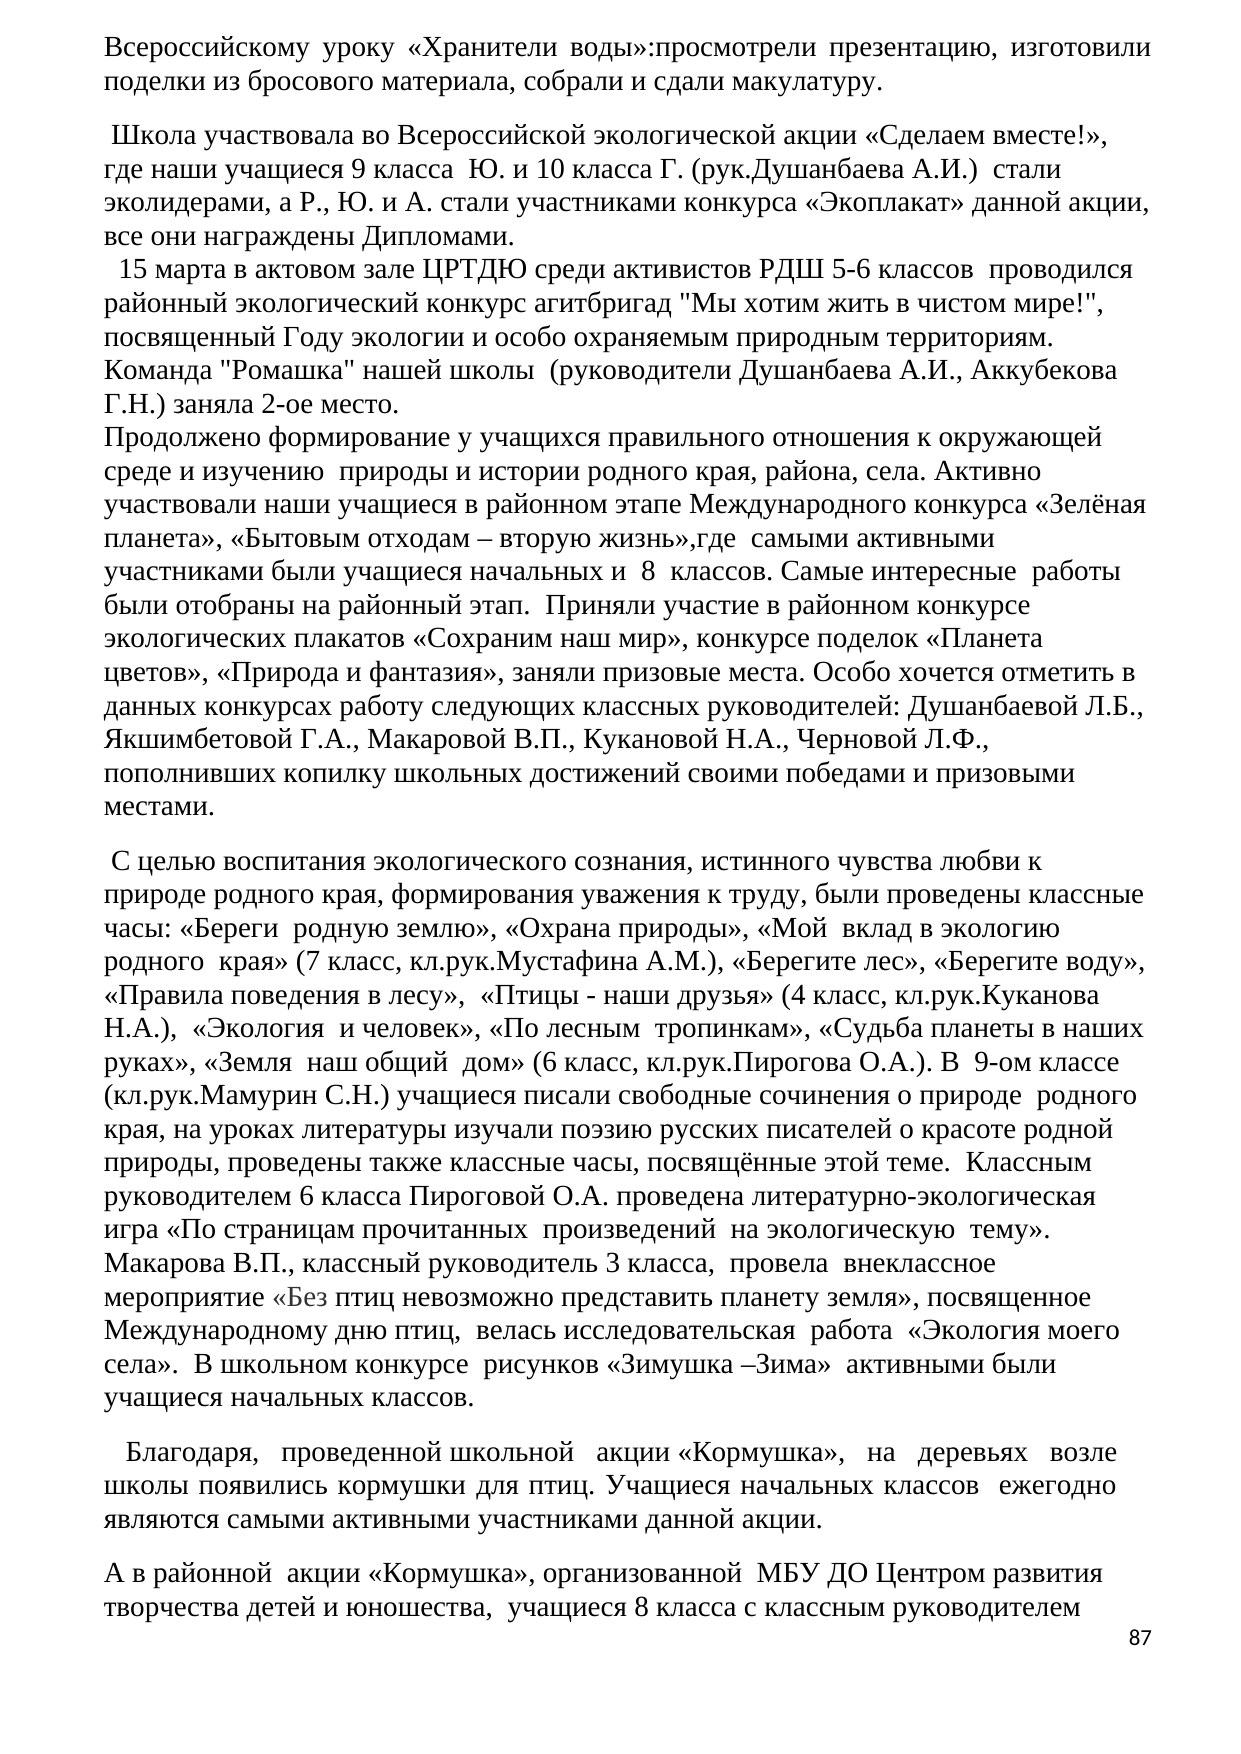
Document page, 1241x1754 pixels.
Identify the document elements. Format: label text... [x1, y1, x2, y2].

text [103, 1555, 1152, 1622]
text 15 марта в актовом зале ЦРТДЮ среди активистов РДШ 5-6 классов проводился районный экологический конкурс агитбригад "Мы хотим жить в чистом мире!", посвященный Году экологии и особо охраняемым природным территориям. Команда "Ромашка" нашей школы (руководители Душанбаева А.И., Аккубекова Г.Н.) заняла 2-ое место. [103, 252, 1152, 419]
list Макарова В.П., классный руководитель 3 класса, провела внеклассное мероприятие «Без птиц невозможно представить планету земля», посвященное Международному дню птиц, велась исследовательская работа «Экология моего села». В школьном конкурсе рисунков «Зимушка –Зима» активными были учащиеся начальных классов. [103, 1245, 1152, 1413]
text Благодаря, проведенной школьной акции «Кормушка», на деревьях возле школы появились кормушки для птиц. Учащиеся начальных классов ежегодно являются самыми активными участниками данной акции. [103, 1434, 1117, 1534]
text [103, 29, 1152, 97]
text Продолжено формирование у учащихся правильного отношения к окружающей среде и изучению природы и истории родного края, района, села. Активно участвовали наши учащиеся в районном этапе Международного конкурса «Зелёная планета», «Бытовым отходам – вторую жизнь»,где самыми активными участниками были учащиеся начальных и 8 классов. Самые интересные работы были отобраны на районный этап. Приняли участие в районном конкурсе экологических плакатов «Сохраним наш мир», конкурсе поделок «Планета цветов», «Природа и фантазия», заняли призовые места. Особо хочется отметить в данных конкурсах работу следующих классных руководителей: Душанбаевой Л.Б., Якшимбетовой Г.А., Макаровой В.П., Кукановой Н.А., Черновой Л.Ф., пополнивших копилку школьных достижений своими победами и призовыми местами. [103, 419, 1152, 822]
text С целью воспитания экологического сознания, истинного чувства любви к природе родного края, формирования уважения к труду, были проведены классные часы: «Береги родную землю», «Охрана природы», «Мой вклад в экологию родного края» (7 класс, кл.рук.Мустафина А.М.), «Берегите лес», «Берегите воду», «Правила поведения в лесу», «Птицы - наши друзья» (4 класс, кл.рук.Куканова Н.А.), «Экология и человек», «По лесным тропинкам», «Судьба планеты в наших руках», «Земля наш общий дом» (6 класс, кл.рук.Пирогова О.А.). В 9-ом классе (кл.рук.Мамурин С.Н.) учащиеся писали свободные сочинения о природе родного края, на уроках литературы изучали поэзию русских писателей о красоте родной природы, проведены также классные часы, посвящённые этой теме. Классным руководителем 6 класса Пироговой О.А. проведена литературно-экологическая игра «По страницам прочитанных произведений на экологическую тему». [103, 843, 1152, 1245]
text Школа участвовала во Всероссийской экологической акции «Сделаем вместе!», где наши учащиеся 9 класса Ю. и 10 класса Г. (рук.Душанбаева А.И.) стали эколидерами, а Р., Ю. и А. стали участниками конкурса «Экоплакат» данной акции, все они награждены Дипломами. [103, 117, 1152, 252]
